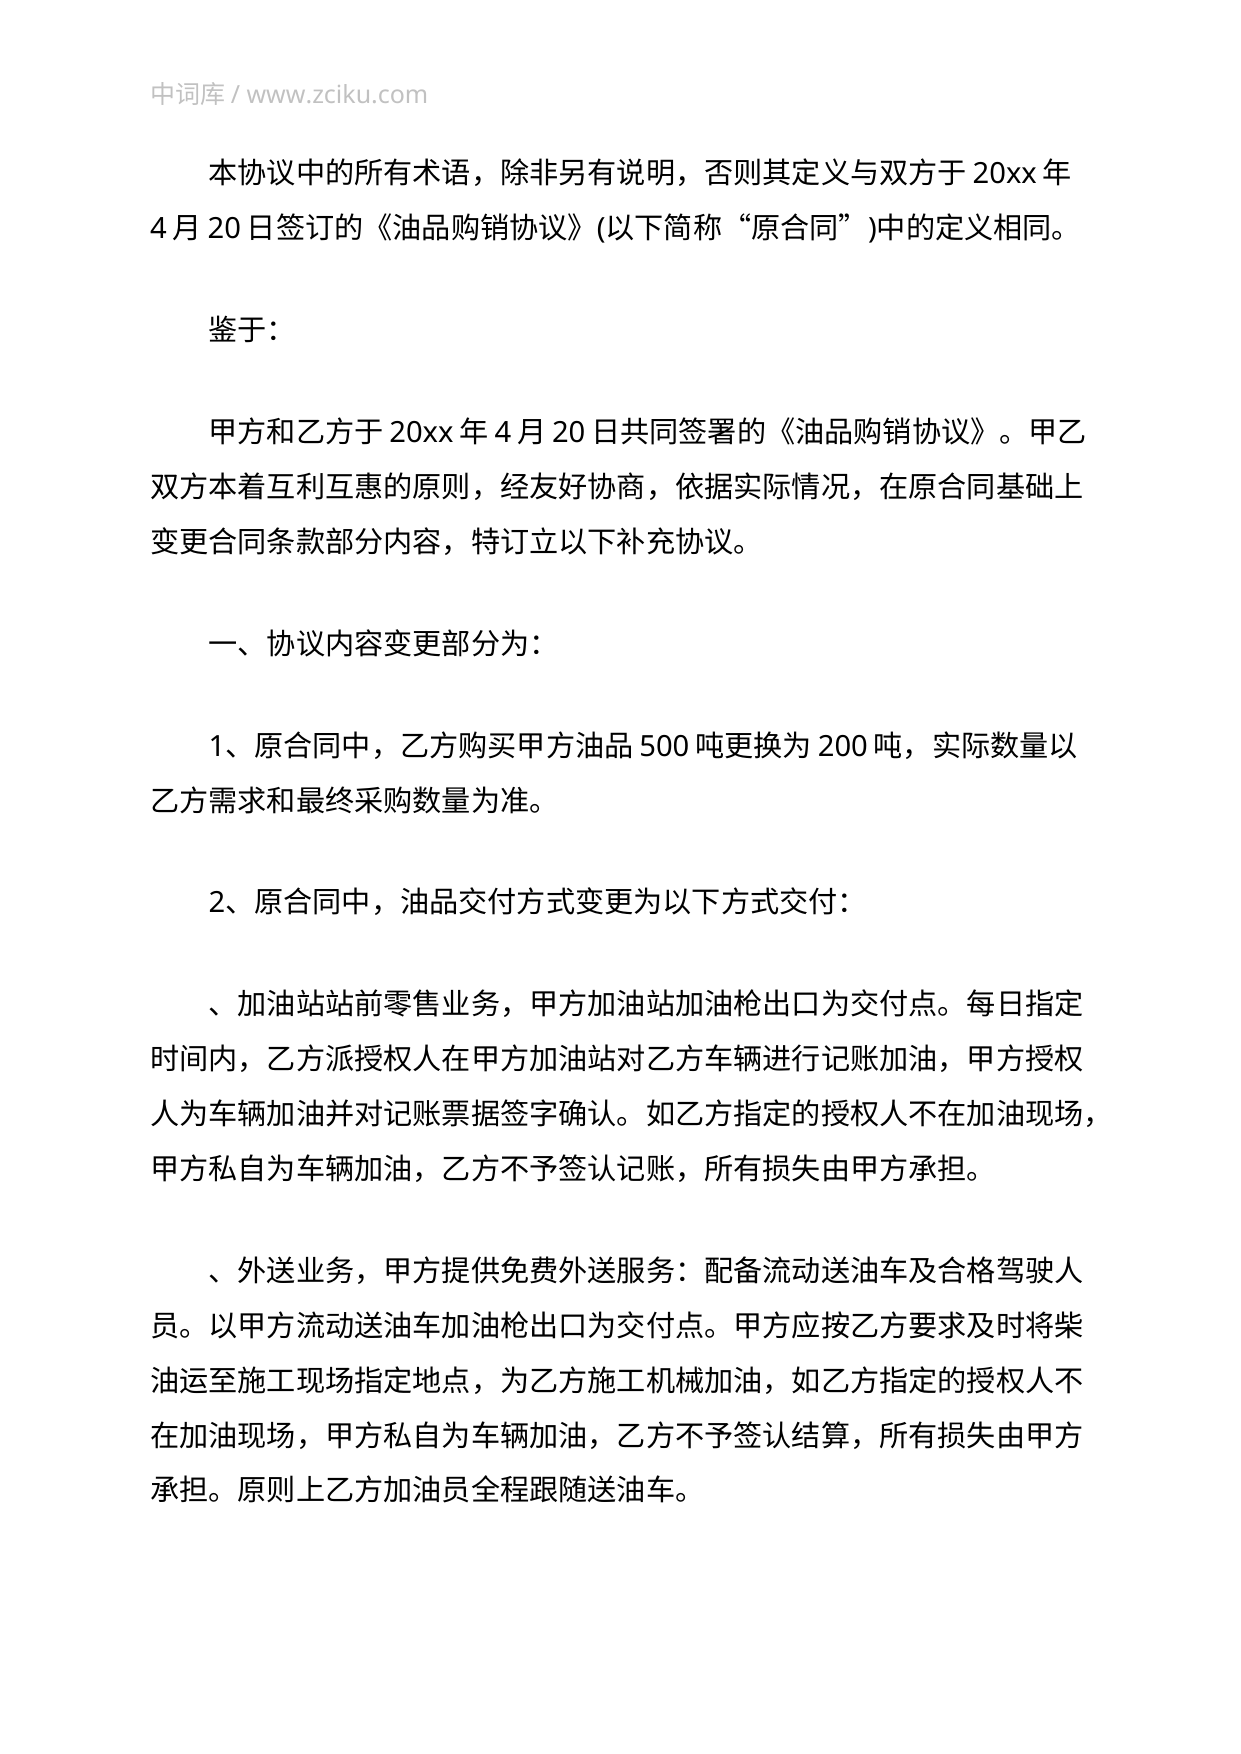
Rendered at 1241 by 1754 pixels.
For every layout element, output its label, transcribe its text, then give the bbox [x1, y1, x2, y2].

text 1、原合同中，乙方购买甲方油品500吨更换为200吨，实际数量以乙方需求和最终采购数量为准。 [150, 722, 1090, 819]
text 本协议中的所有术语，除非另有说明，否则其定义与双方于20xx年4月20日签订的《油品购销协议》(以下简称“原合同”)中的定义相同。 [150, 150, 1090, 247]
text 一、协议内容变更部分为： [150, 620, 1090, 663]
text 、加油站站前零售业务，甲方加油站加油枪出口为交付点。每日指定时间内，乙方派授权人在甲方加油站对乙方车辆进行记账加油，甲方授权人为车辆加油并对记账票据签字确认。如乙方指定的授权人不在加油现场，甲方私自为车辆加油，乙方不予签认记账，所有损失由甲方承担。 [150, 981, 1090, 1188]
text 甲方和乙方于20xx年4月20日共同签署的《油品购销协议》。甲乙双方本着互利互惠的原则，经友好协商，依据实际情况，在原合同基础上变更合同条款部分内容，特订立以下补充协议。 [150, 409, 1090, 561]
text 、外送业务，甲方提供免费外送服务：配备流动送油车及合格驾驶人员。以甲方流动送油车加油枪出口为交付点。甲方应按乙方要求及时将柴油运至施工现场指定地点，为乙方施工机械加油，如乙方指定的授权人不在加油现场，甲方私自为车辆加油，乙方不予签认结算，所有损失由甲方承担。原则上乙方加油员全程跟随送油车。 [150, 1247, 1090, 1509]
text 2、原合同中，油品交付方式变更为以下方式交付： [150, 879, 1090, 921]
text 鉴于： [150, 307, 1090, 349]
